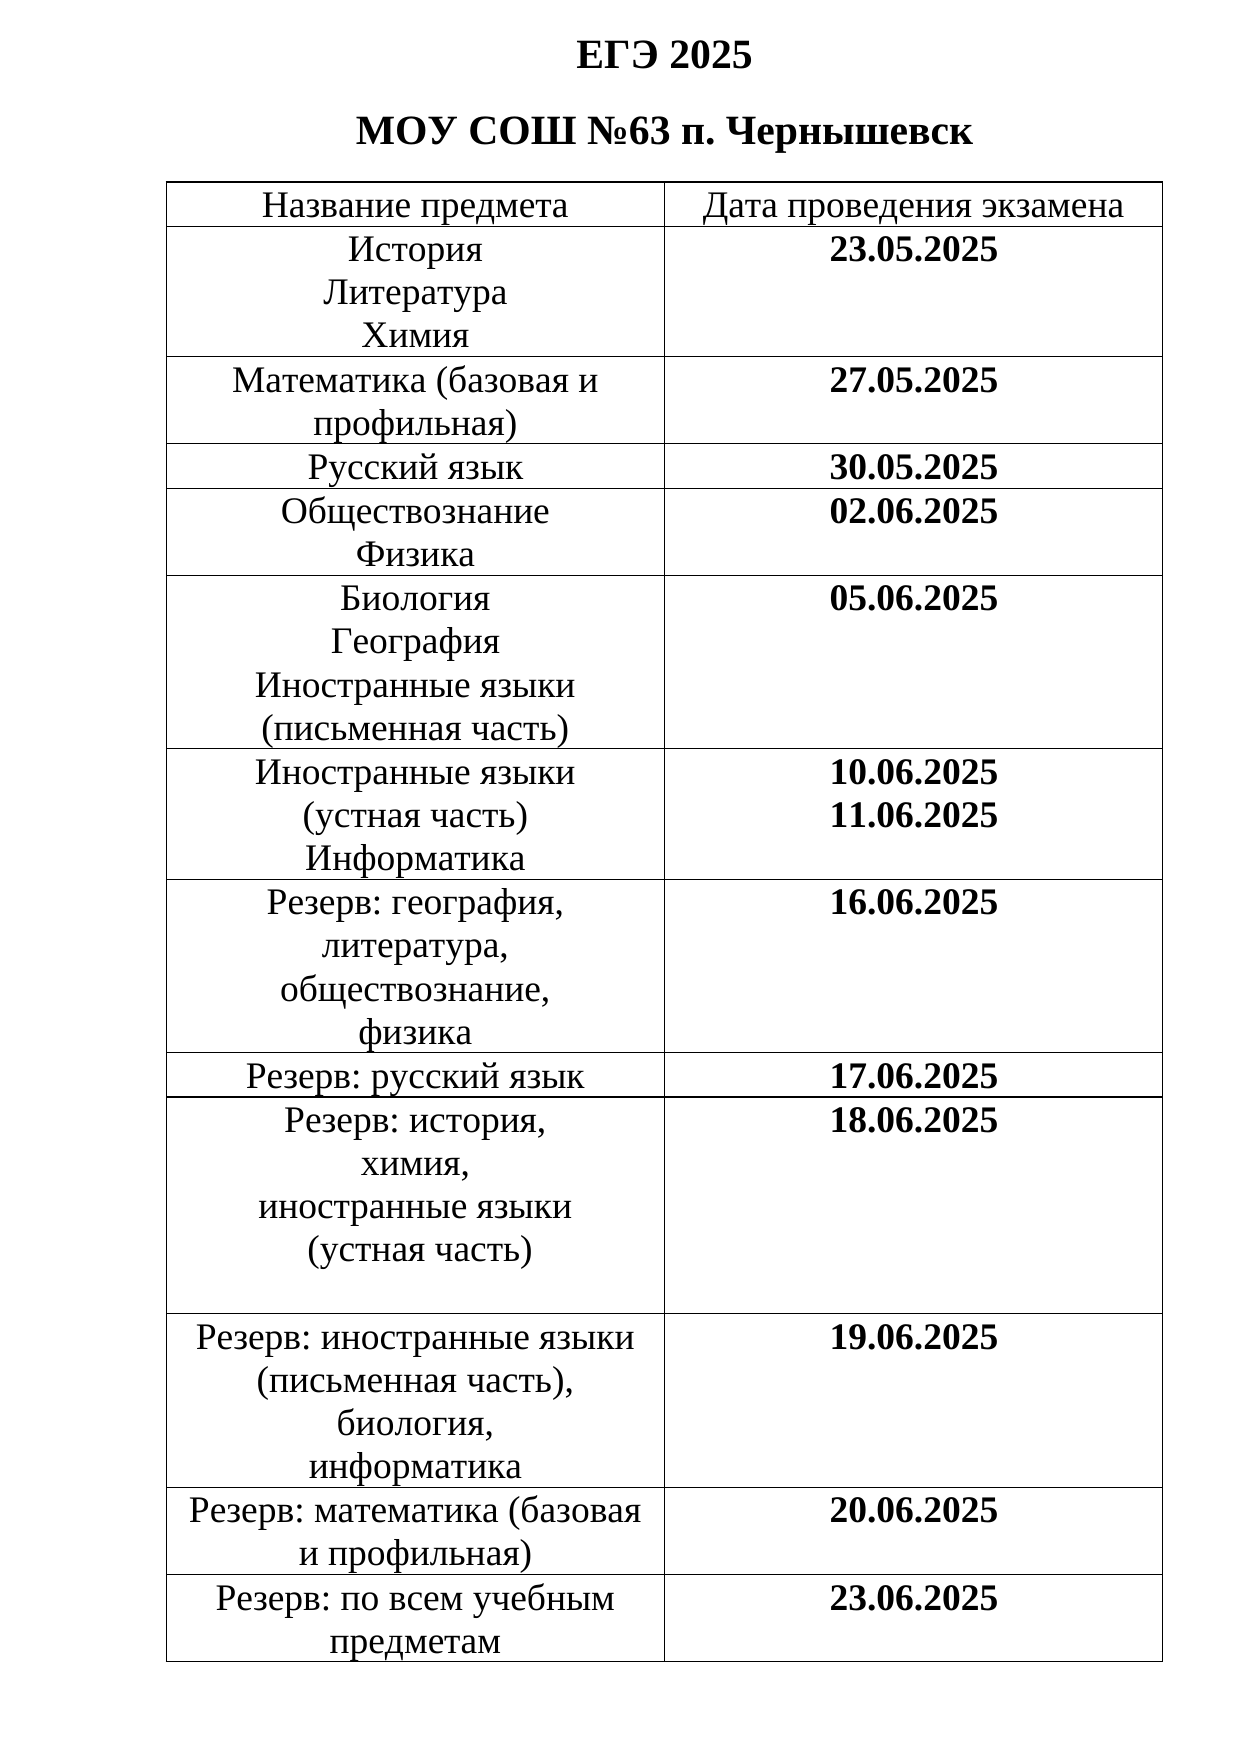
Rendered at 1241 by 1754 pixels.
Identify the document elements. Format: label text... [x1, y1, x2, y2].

table_cell История Литература Химия [167, 227, 664, 356]
table_cell 23.05.2025 [665, 227, 1162, 356]
table_cell 30.05.2025 [665, 444, 1162, 487]
table_cell Резерв: математика (базовая и профильная) [167, 1488, 664, 1574]
table_cell Резерв: по всем учебным предметам [167, 1575, 664, 1661]
table_cell 16.06.2025 [665, 880, 1162, 1052]
table_cell Русский язык [167, 444, 664, 487]
table_cell Обществознание Физика [167, 489, 664, 575]
table_header Дата проведения экзамена [665, 183, 1162, 226]
table_cell Резерв: география, литература, обществознание, физика [167, 880, 664, 1052]
table_cell 19.06.2025 [665, 1314, 1162, 1487]
table_cell 27.05.2025 [665, 357, 1162, 443]
table_cell Резерв: история, химия, иностранные языки (устная часть) [167, 1098, 664, 1313]
table_cell Резерв: русский язык [167, 1053, 664, 1096]
table_cell 02.06.2025 [665, 489, 1162, 575]
table_header Название предмета [167, 183, 664, 226]
table_cell Иностранные языки (устная часть) Информатика [167, 749, 664, 879]
text МОУ СОШ №63 п. Чернышевск [177, 106, 1152, 153]
table_cell 20.06.2025 [665, 1488, 1162, 1574]
table_cell 05.06.2025 [665, 576, 1162, 748]
table_cell Резерв: иностранные языки (письменная часть), биология, информатика [167, 1314, 664, 1487]
table_cell Математика (базовая и профильная) [167, 357, 664, 443]
text ЕГЭ 2025 [177, 29, 1152, 77]
table_cell 18.06.2025 [665, 1098, 1162, 1313]
table_cell 17.06.2025 [665, 1053, 1162, 1096]
table_cell 23.06.2025 [665, 1575, 1162, 1661]
table_cell 10.06.2025 11.06.2025 [665, 749, 1162, 879]
table_cell Биология География Иностранные языки (письменная часть) [167, 576, 664, 748]
